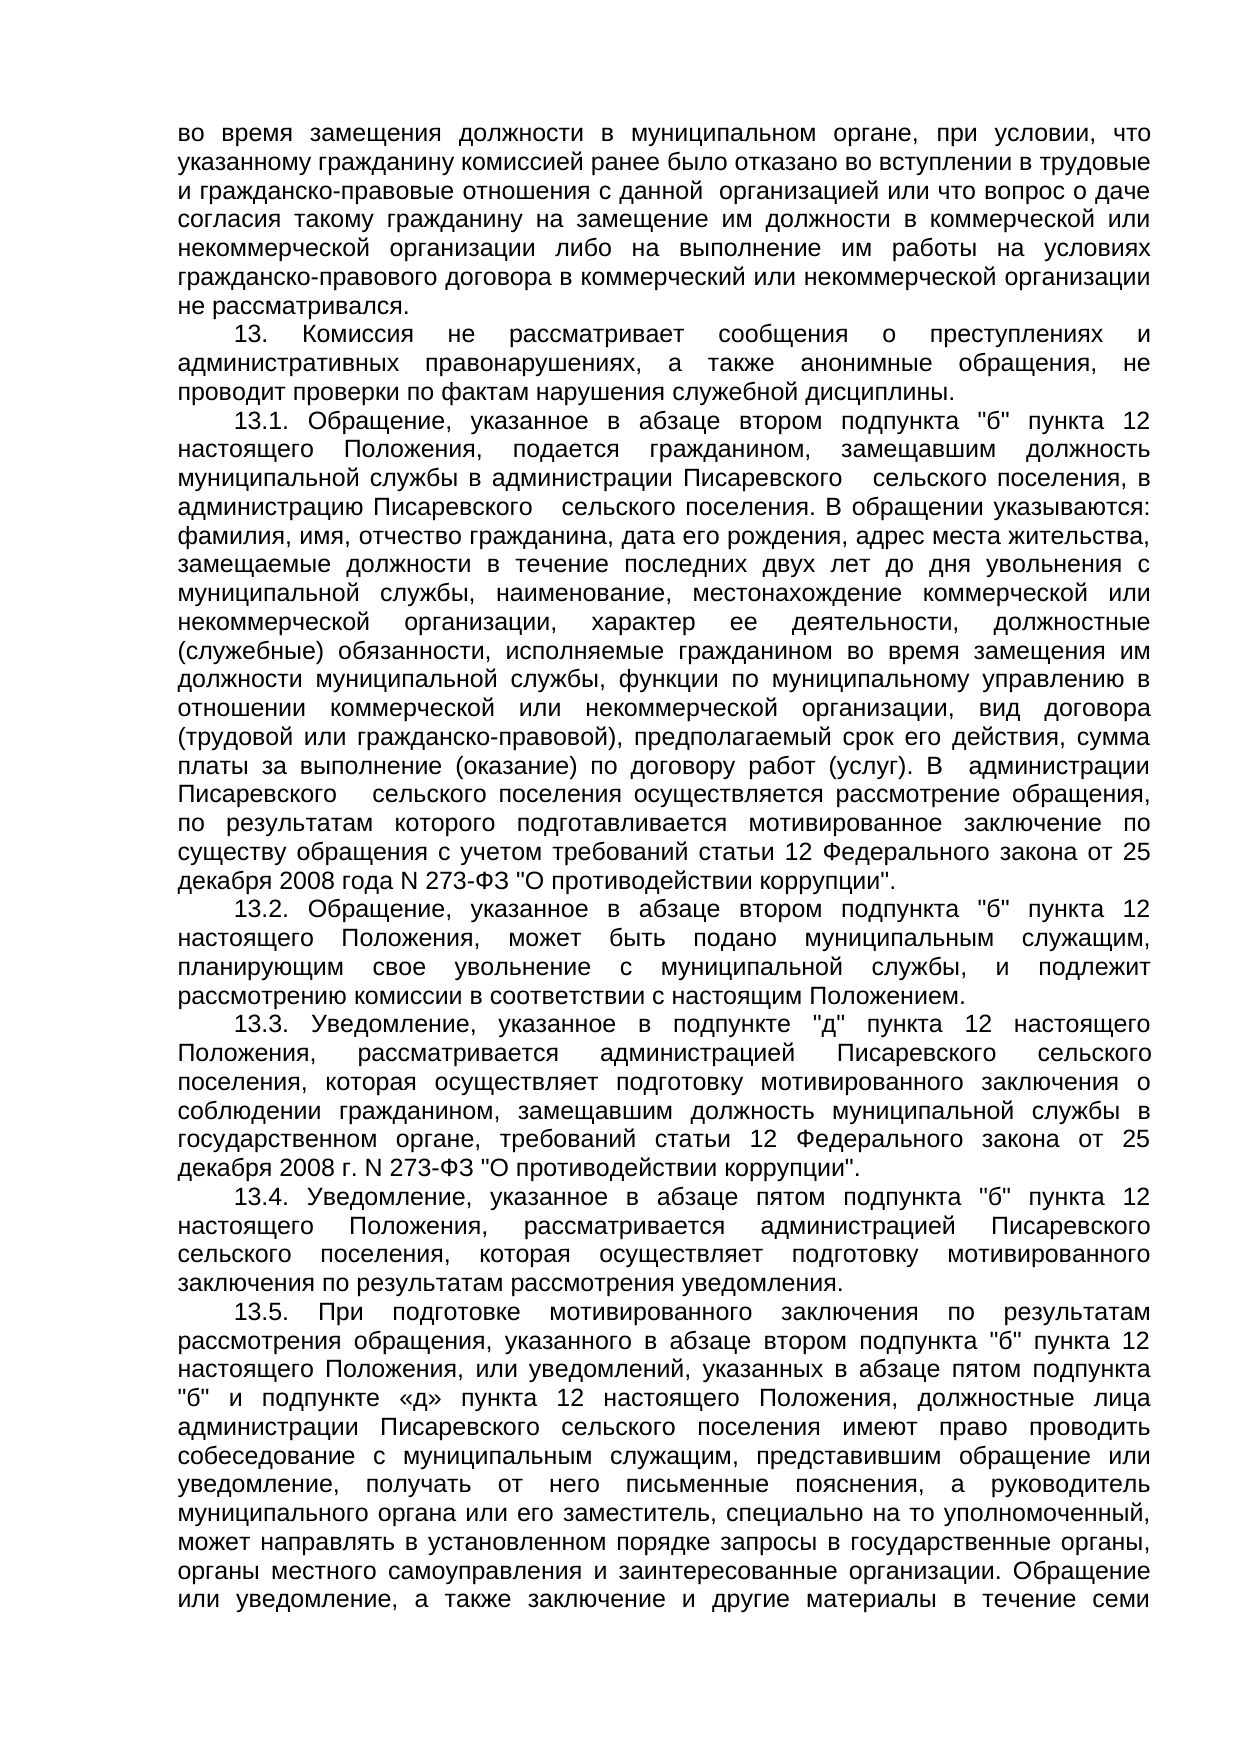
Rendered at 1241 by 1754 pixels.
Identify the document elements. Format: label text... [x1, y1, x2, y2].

text 13.4. Уведомление, указанное в абзаце пятом подпункта "б" пункта 12 настоящего Положения, рассматривается администрацией Писаревского сельского поселения, которая осуществляет подготовку мотивированного заключения по результатам рассмотрения уведомления. [177, 1182, 1152, 1297]
text 13. Комиссия не рассматривает сообщения о преступлениях и административных правонарушениях, а также анонимные обращения, не проводит проверки по фактам нарушения служебной дисциплины. [177, 319, 1152, 406]
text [177, 1297, 1152, 1613]
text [177, 118, 1152, 319]
text 13.1. Обращение, указанное в абзаце втором подпункта "б" пункта 12 настоящего Положения, подается гражданином, замещавшим должность муниципальной службы в администрации Писаревского сельского поселения, в администрацию Писаревского сельского поселения. В обращении указываются: фамилия, имя, отчество гражданина, дата его рождения, адрес места жительства, замещаемые должности в течение последних двух лет до дня увольнения с муниципальной службы, наименование, местонахождение коммерческой или некоммерческой организации, характер ее деятельности, должностные (служебные) обязанности, исполняемые гражданином во время замещения им должности муниципальной службы, функции по муниципальному управлению в отношении коммерческой или некоммерческой организации, вид договора (трудовой или гражданско-правовой), предполагаемый срок его действия, сумма платы за выполнение (оказание) по договору работ (услуг). В администрации Писаревского сельского поселения осуществляется рассмотрение обращения, по результатам которого подготавливается мотивированное заключение по существу обращения с учетом требований статьи 12 Федерального закона от 25 декабря 2008 года N 273-ФЗ "О противодействии коррупции". [177, 406, 1152, 894]
text 13.3. Уведомление, указанное в подпункте "д" пункта 12 настоящего Положения, рассматривается администрацией Писаревского сельского поселения, которая осуществляет подготовку мотивированного заключения о соблюдении гражданином, замещавшим должность муниципальной службы в государственном органе, требований статьи 12 Федерального закона от 25 декабря 2008 г. N 273-ФЗ "О противодействии коррупции". [177, 1009, 1152, 1182]
text 13.2. Обращение, указанное в абзаце втором подпункта "б" пункта 12 настоящего Положения, может быть подано муниципальным служащим, планирующим свое увольнение с муниципальной службы, и подлежит рассмотрению комиссии в соответствии с настоящим Положением. [177, 894, 1152, 1009]
